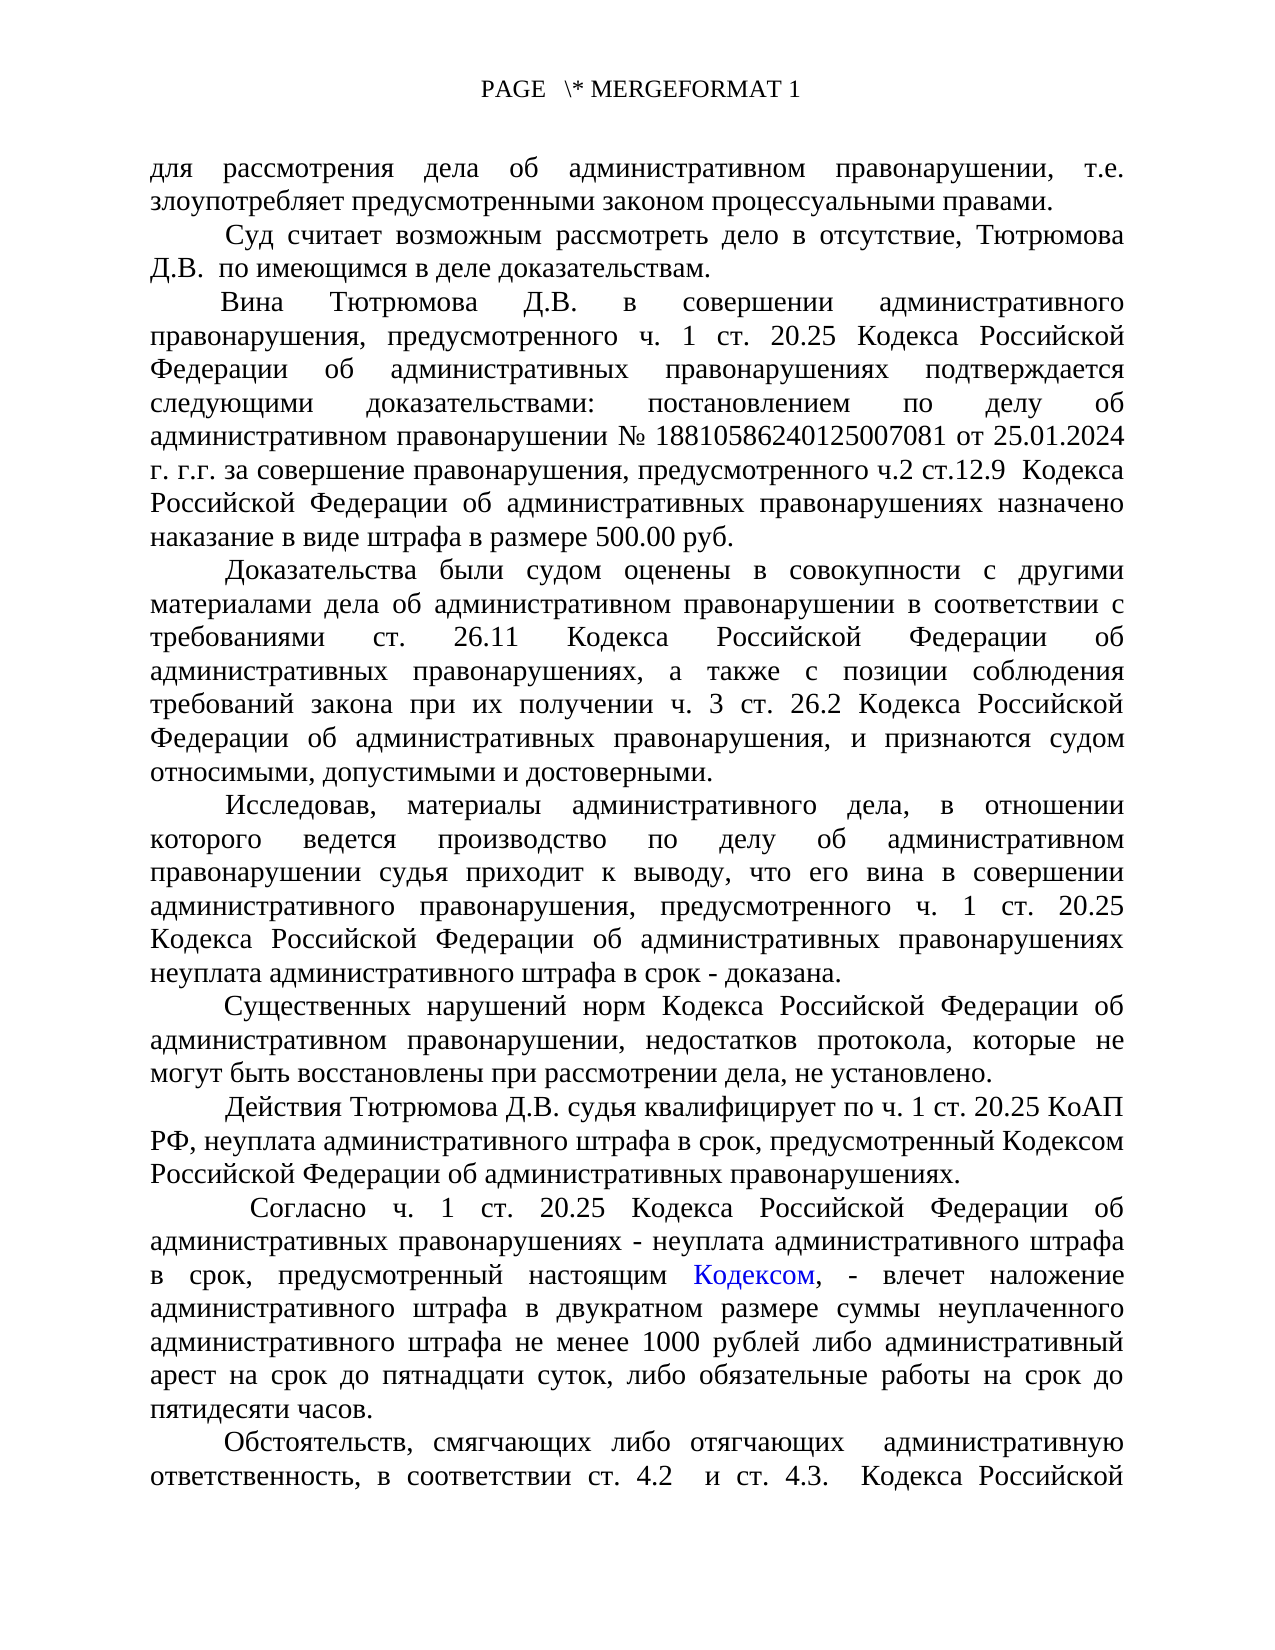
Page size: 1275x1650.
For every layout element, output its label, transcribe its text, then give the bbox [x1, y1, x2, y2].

text Суд считает возможным рассмотреть дело в отсутствие, Тютрюмова Д.В. по имеющимся в деле доказательствам. [150, 217, 1125, 284]
text Действия Тютрюмова Д.В. судья квалифицирует по ч. 1 ст. 20.25 КоАП РФ, неуплата административного штрафа в срок, предусмотренный Кодексом Российской Федерации об административных правонарушениях. [150, 1089, 1125, 1190]
text Доказательства были судом оценены в совокупности с другими материалами дела об административном правонарушении в соответствии с требованиями ст. 26.11 Кодекса Российской Федерации об административных правонарушениях, а также с позиции соблюдения требований закона при их получении ч. 3 ст. 26.2 Кодекса Российской Федерации об административных правонарушения, и признаются судом относимыми, допустимыми и достоверными. [150, 552, 1125, 787]
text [150, 150, 1125, 217]
text Существенных нарушений норм Кодекса Российской Федерации об административном правонарушении, недостатков протокола, которые не могут быть восстановлены при рассмотрении дела, не установлено. [150, 988, 1125, 1089]
text Вина Тютрюмова Д.В. в совершении административного правонарушения, предусмотренного ч. 1 ст. 20.25 Кодекса Российской Федерации об административных правонарушениях подтверждается следующими доказательствами: постановлением по делу об административном правонарушении № 18810586240125007081 от 25.01.2024 г. г.г. за совершение правонарушения, предусмотренного ч.2 ст.12.9 Кодекса Российской Федерации об административных правонарушениях назначено наказание в виде штрафа в размере 500.00 руб. [150, 284, 1125, 552]
text Согласно ч. 1 ст. 20.25 Кодекса Российской Федерации об административных правонарушениях - неуплата административного штрафа в срок, предусмотренный настоящим Кодексом, - влечет наложение административного штрафа в двукратном размере суммы неуплаченного административного штрафа не менее 1000 рублей либо административный арест на срок до пятнадцати суток, либо обязательные работы на срок до пятидесяти часов. [150, 1190, 1125, 1424]
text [150, 1424, 1125, 1492]
text Исследовав, материалы административного дела, в отношении которого ведется производство по делу об административном правонарушении судья приходит к выводу, что его вина в совершении административного правонарушения, предусмотренного ч. 1 ст. 20.25 Кодекса Российской Федерации об административных правонарушениях неуплата административного штрафа в срок - доказана. [150, 787, 1125, 988]
